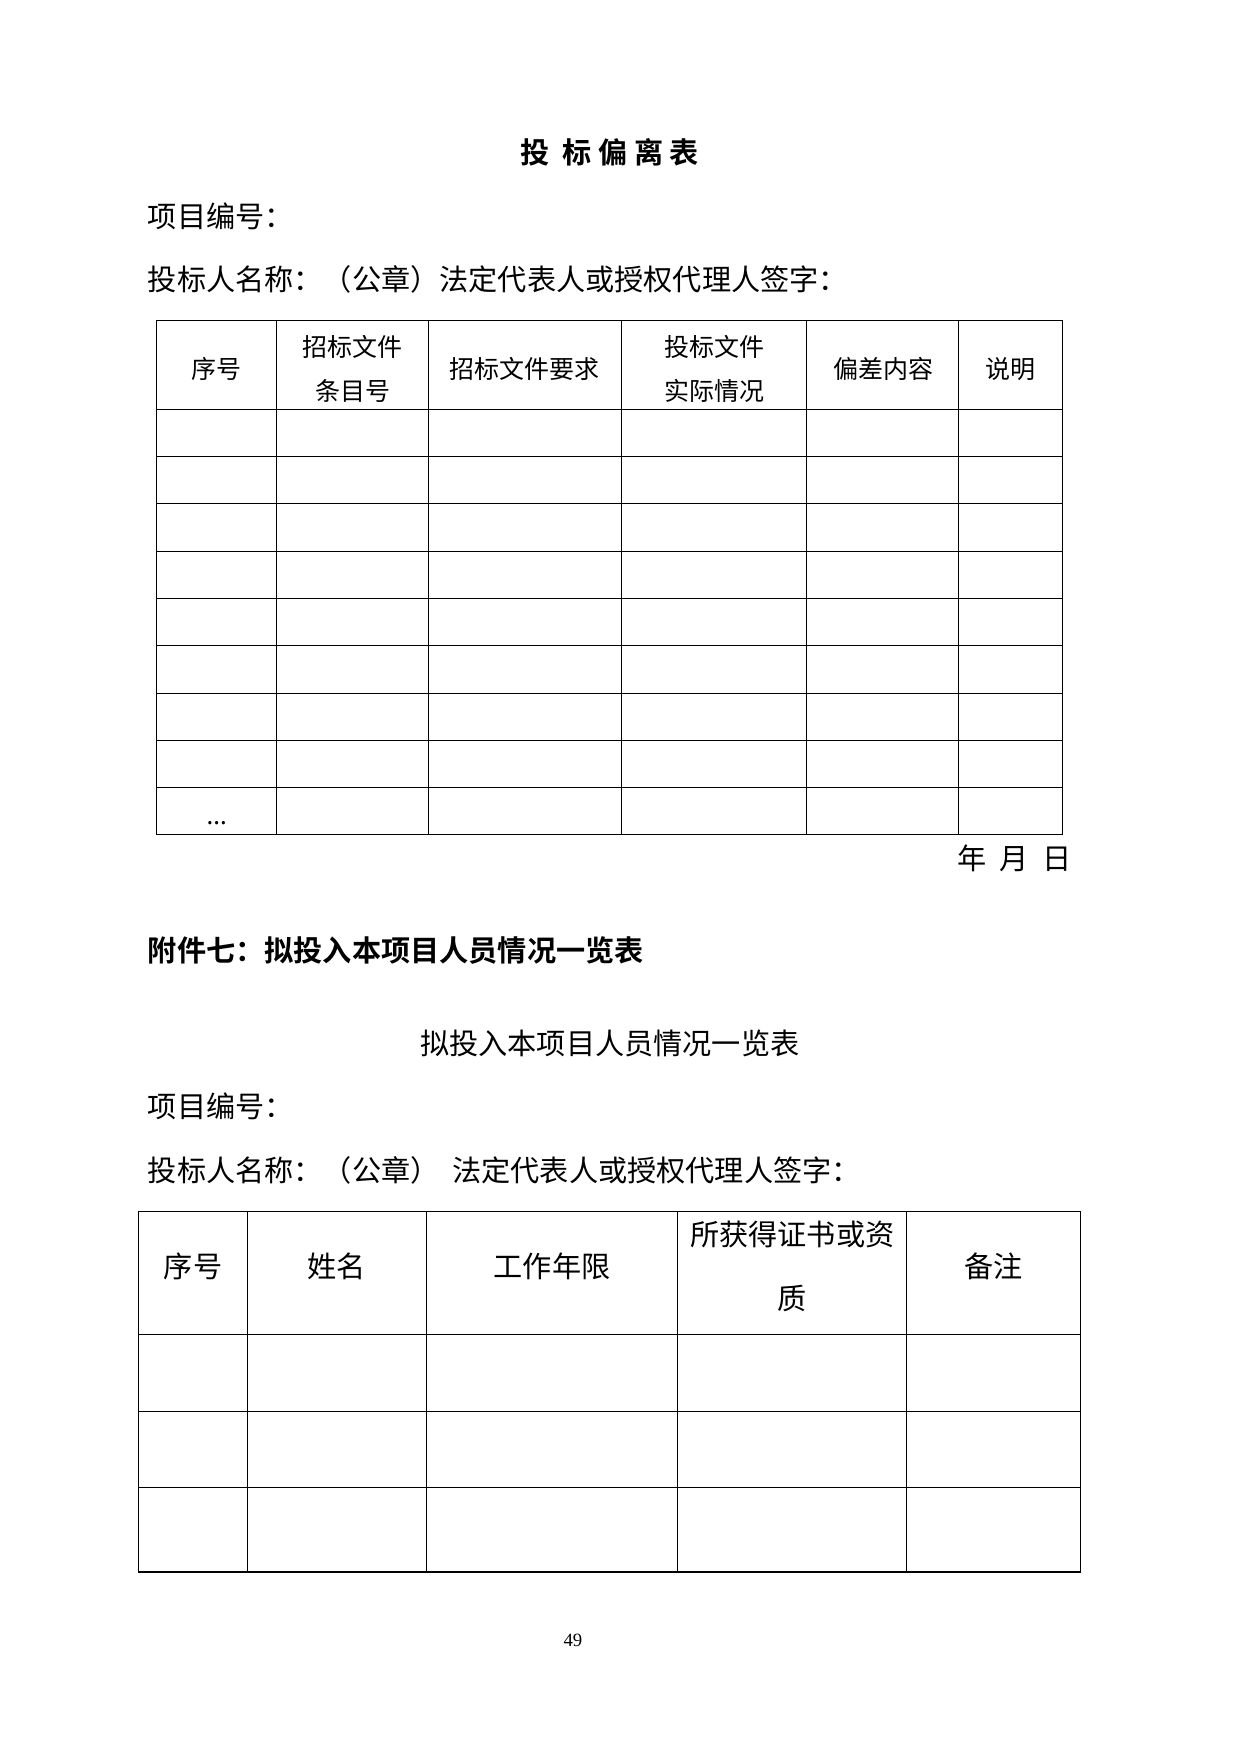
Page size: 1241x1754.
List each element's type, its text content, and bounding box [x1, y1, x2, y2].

table_cell [277, 410, 428, 456]
table_cell [429, 646, 621, 692]
table_cell [248, 1488, 426, 1571]
table_cell ... [157, 788, 276, 834]
subtitle 附件七：拟投入本项目人员情况一览表 [148, 928, 1071, 970]
table_cell [959, 788, 1062, 834]
table_cell [807, 694, 958, 740]
table_header 所获得证书或资质 [678, 1212, 906, 1334]
text 项目编号： [148, 193, 1071, 236]
text 投 标 偏 离 表 [148, 130, 1071, 172]
table_cell [157, 457, 276, 503]
table_cell [959, 410, 1062, 456]
table_header 工作年限 [427, 1212, 677, 1334]
table_cell [277, 457, 428, 503]
table_cell [277, 599, 428, 645]
table_cell [678, 1412, 906, 1487]
table_cell [622, 694, 806, 740]
table_cell [157, 599, 276, 645]
table_cell [429, 504, 621, 551]
table_cell [427, 1335, 677, 1411]
table_header 序号 [139, 1212, 247, 1334]
table_cell [622, 504, 806, 551]
table_cell [157, 504, 276, 551]
table_cell [277, 788, 428, 834]
table_cell [959, 599, 1062, 645]
table_cell [907, 1488, 1080, 1571]
table_cell [248, 1412, 426, 1487]
table_cell [959, 504, 1062, 551]
table_cell [248, 1335, 426, 1411]
table_header 序号 [157, 321, 276, 409]
table_cell [959, 694, 1062, 740]
table_cell [959, 552, 1062, 598]
table_cell [427, 1412, 677, 1487]
table_cell [427, 1488, 677, 1571]
table_cell [429, 694, 621, 740]
table_cell [429, 599, 621, 645]
table_cell [429, 788, 621, 834]
table_cell [807, 457, 958, 503]
table_cell [157, 694, 276, 740]
table_cell [622, 410, 806, 456]
table_cell [907, 1335, 1080, 1411]
table_cell [139, 1335, 247, 1411]
table_cell [429, 552, 621, 598]
table_cell [622, 457, 806, 503]
table_cell [807, 646, 958, 692]
text 拟投入本项目人员情况一览表 [148, 1021, 1071, 1063]
table_header 备注 [907, 1212, 1080, 1334]
table_cell [622, 788, 806, 834]
table_cell [157, 646, 276, 692]
table_header 姓名 [248, 1212, 426, 1334]
table_cell [807, 599, 958, 645]
table_header 招标文件要求 [429, 321, 621, 409]
table_cell [157, 741, 276, 787]
table_cell [277, 646, 428, 692]
table_cell [622, 599, 806, 645]
table_cell [807, 741, 958, 787]
table_cell [807, 552, 958, 598]
table_cell [277, 504, 428, 551]
text 投标人名称：（公章）法定代表人或授权代理人签字： [148, 257, 1071, 299]
table_cell [429, 741, 621, 787]
table_cell [959, 646, 1062, 692]
table_header 说明 [959, 321, 1062, 409]
table_header 招标文件 条目号 [277, 321, 428, 409]
table_cell [157, 552, 276, 598]
table_cell [139, 1412, 247, 1487]
table_cell [622, 741, 806, 787]
table_cell [959, 741, 1062, 787]
table_cell [807, 788, 958, 834]
table_header 偏差内容 [807, 321, 958, 409]
table_cell [959, 457, 1062, 503]
table_cell [429, 457, 621, 503]
text 项目编号： [148, 1084, 1071, 1126]
table_cell [139, 1488, 247, 1571]
table_cell [622, 552, 806, 598]
table_cell [157, 410, 276, 456]
table_cell [678, 1335, 906, 1411]
table_cell [807, 410, 958, 456]
table_cell [429, 410, 621, 456]
table_cell [807, 504, 958, 551]
table_cell [622, 646, 806, 692]
table_header 投标文件 实际情况 [622, 321, 806, 409]
table_cell [277, 741, 428, 787]
table_cell [678, 1488, 906, 1571]
text 年 月 日 [148, 835, 1071, 878]
table_cell [277, 694, 428, 740]
table_cell [277, 552, 428, 598]
table_cell [907, 1412, 1080, 1487]
text 投标人名称：（公章） 法定代表人或授权代理人签字： [148, 1147, 1071, 1190]
